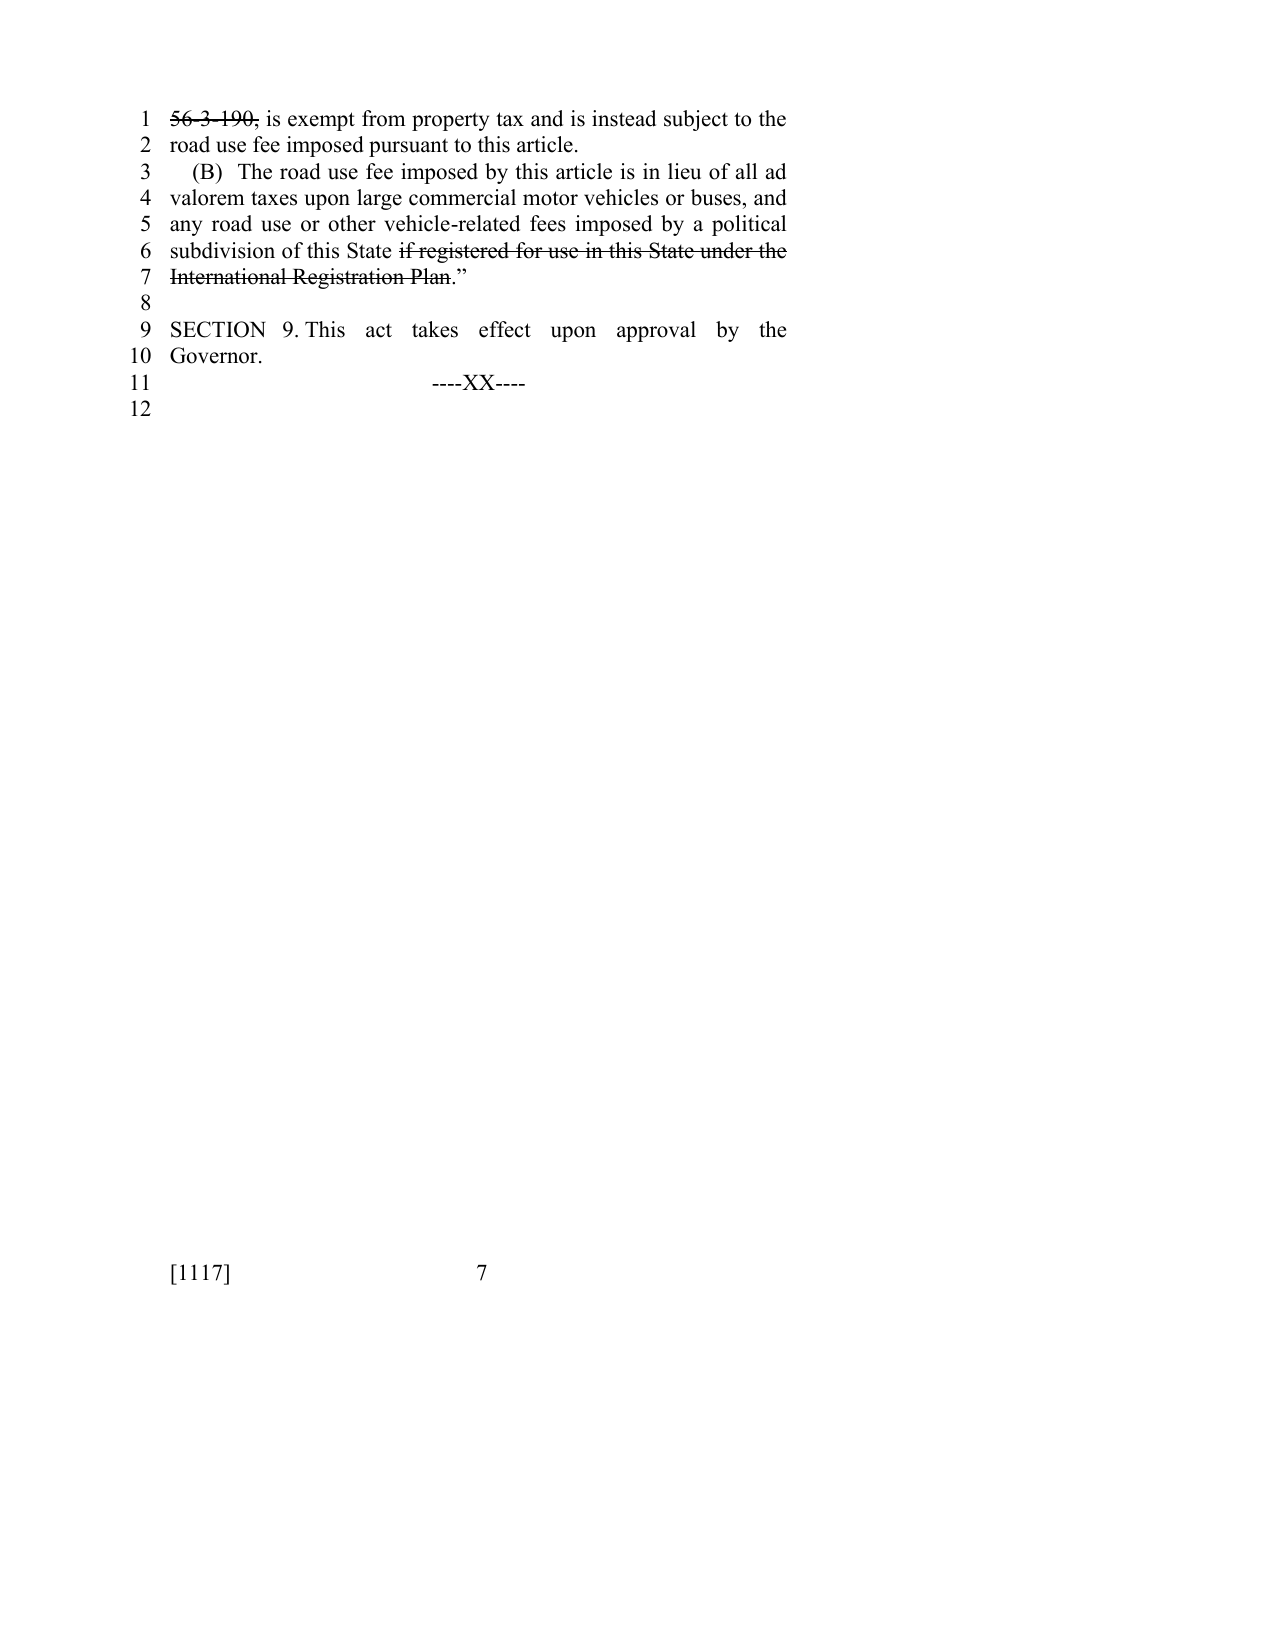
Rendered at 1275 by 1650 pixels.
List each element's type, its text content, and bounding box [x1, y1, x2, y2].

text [169, 105, 787, 158]
text (B) The road use fee imposed by this article is in lieu of all ad valorem taxes upon large commercial motor vehicles or buses, and any road use or other vehicle-related fees imposed by a political subdivision of this State if registered for use in this State under the International Registration Plan.” [169, 158, 787, 289]
text SECTION 9. This act takes effect upon approval by the Governor. [169, 316, 787, 368]
text ----XX---- [169, 368, 787, 395]
